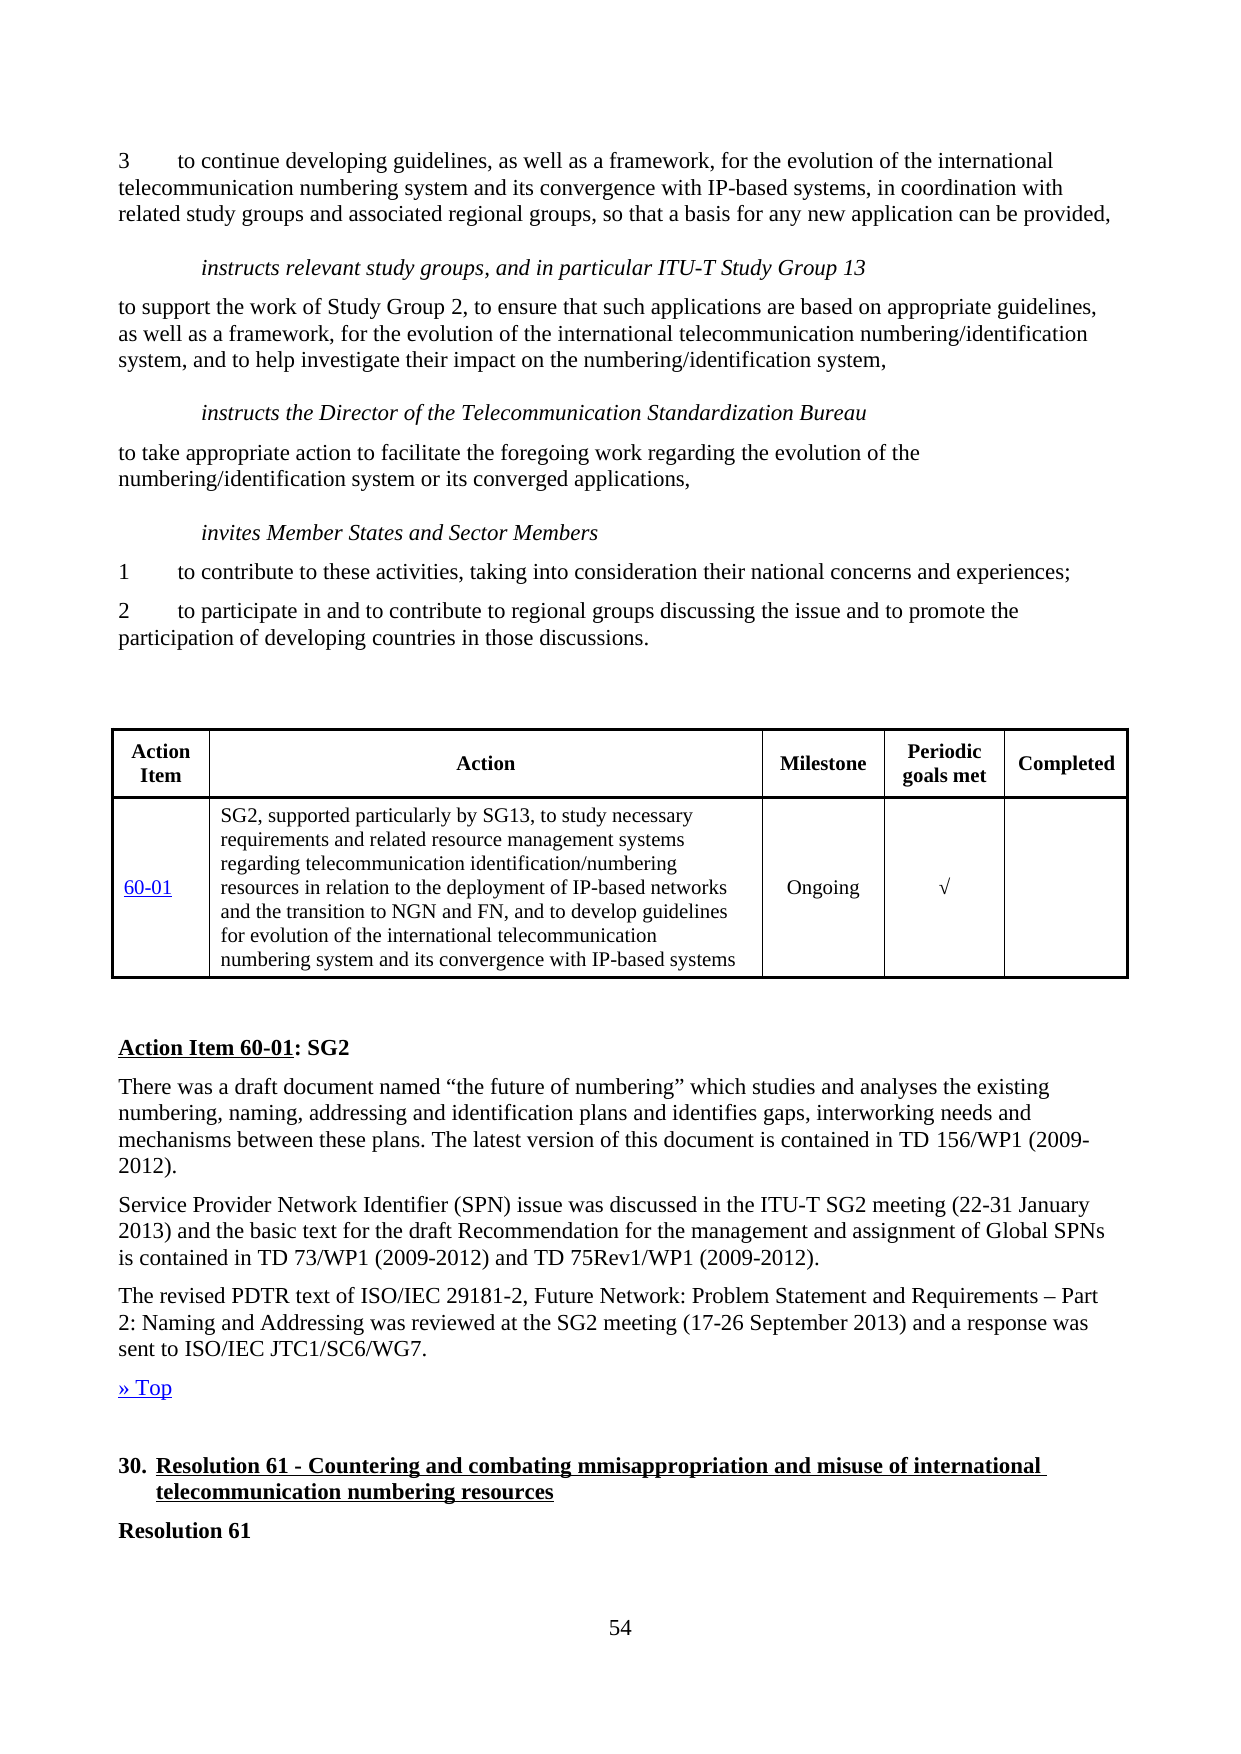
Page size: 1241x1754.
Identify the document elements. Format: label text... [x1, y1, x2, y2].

text to support the work of Study Group 2, to ensure that such applications are based on appropriate guidelines, as well as a framework, for the evolution of the international telecommunication numbering/identification system, and to help investigate their impact on the numbering/identification system, [118, 293, 1122, 372]
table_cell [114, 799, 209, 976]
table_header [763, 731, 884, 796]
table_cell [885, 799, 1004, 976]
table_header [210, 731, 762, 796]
subtitle Resolution 61 - Countering and combating mmisappropriation and misuse of international telecommunication numbering resources [118, 1452, 1122, 1504]
text There was a draft document named “the future of numbering” which studies and analyses the existing numbering, naming, addressing and identification plans and identifies gaps, interworking needs and mechanisms between these plans. The latest version of this document is contained in TD 156/WP1 (2009-2012). [118, 1073, 1122, 1178]
text The revised PDTR text of ISO/IEC 29181-2, Future Network: Problem Statement and Requirements – Part 2: Naming and Addressing was reviewed at the SG2 meeting (17-26 September 2013) and a response was sent to ISO/IEC JTC1/SC6/WG7. [118, 1282, 1122, 1362]
text Resolution 61 [118, 1517, 1122, 1543]
subtitle Action Item 60-01: SG2 [118, 1034, 1122, 1061]
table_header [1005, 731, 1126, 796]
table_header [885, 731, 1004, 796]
text » Top [118, 1374, 1122, 1400]
text instructs the Director of the Telecommunication Standardization Bureau [201, 397, 1122, 427]
text 1 to contribute to these activities, taking into consideration their national concerns and experiences; [118, 558, 1122, 585]
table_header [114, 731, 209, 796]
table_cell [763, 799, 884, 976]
text instructs relevant study groups, and in particular ITU-T Study Group 13 [201, 252, 1122, 281]
text 3 to continue developing guidelines, as well as a framework, for the evolution of the international telecommunication numbering system and its convergence with IP-based systems, in coordination with related study groups and associated regional groups, so that a basis for any new application can be provided, [118, 148, 1122, 227]
text invites Member States and Sector Members [201, 517, 1122, 546]
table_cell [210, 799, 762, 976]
text to take appropriate action to facilitate the foregoing work regarding the evolution of the numbering/identification system or its converged applications, [118, 439, 1122, 492]
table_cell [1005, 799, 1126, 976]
text 2 to participate in and to contribute to regional groups discussing the issue and to promote the participation of developing countries in those discussions. [118, 597, 1122, 650]
text Service Provider Network Identifier (SPN) issue was discussed in the ITU-T SG2 meeting (22-31 January 2013) and the basic text for the draft Recommendation for the management and assignment of Global SPNs is contained in TD 73/WP1 (2009-2012) and TD 75Rev1/WP1 (2009-2012). [118, 1191, 1122, 1270]
